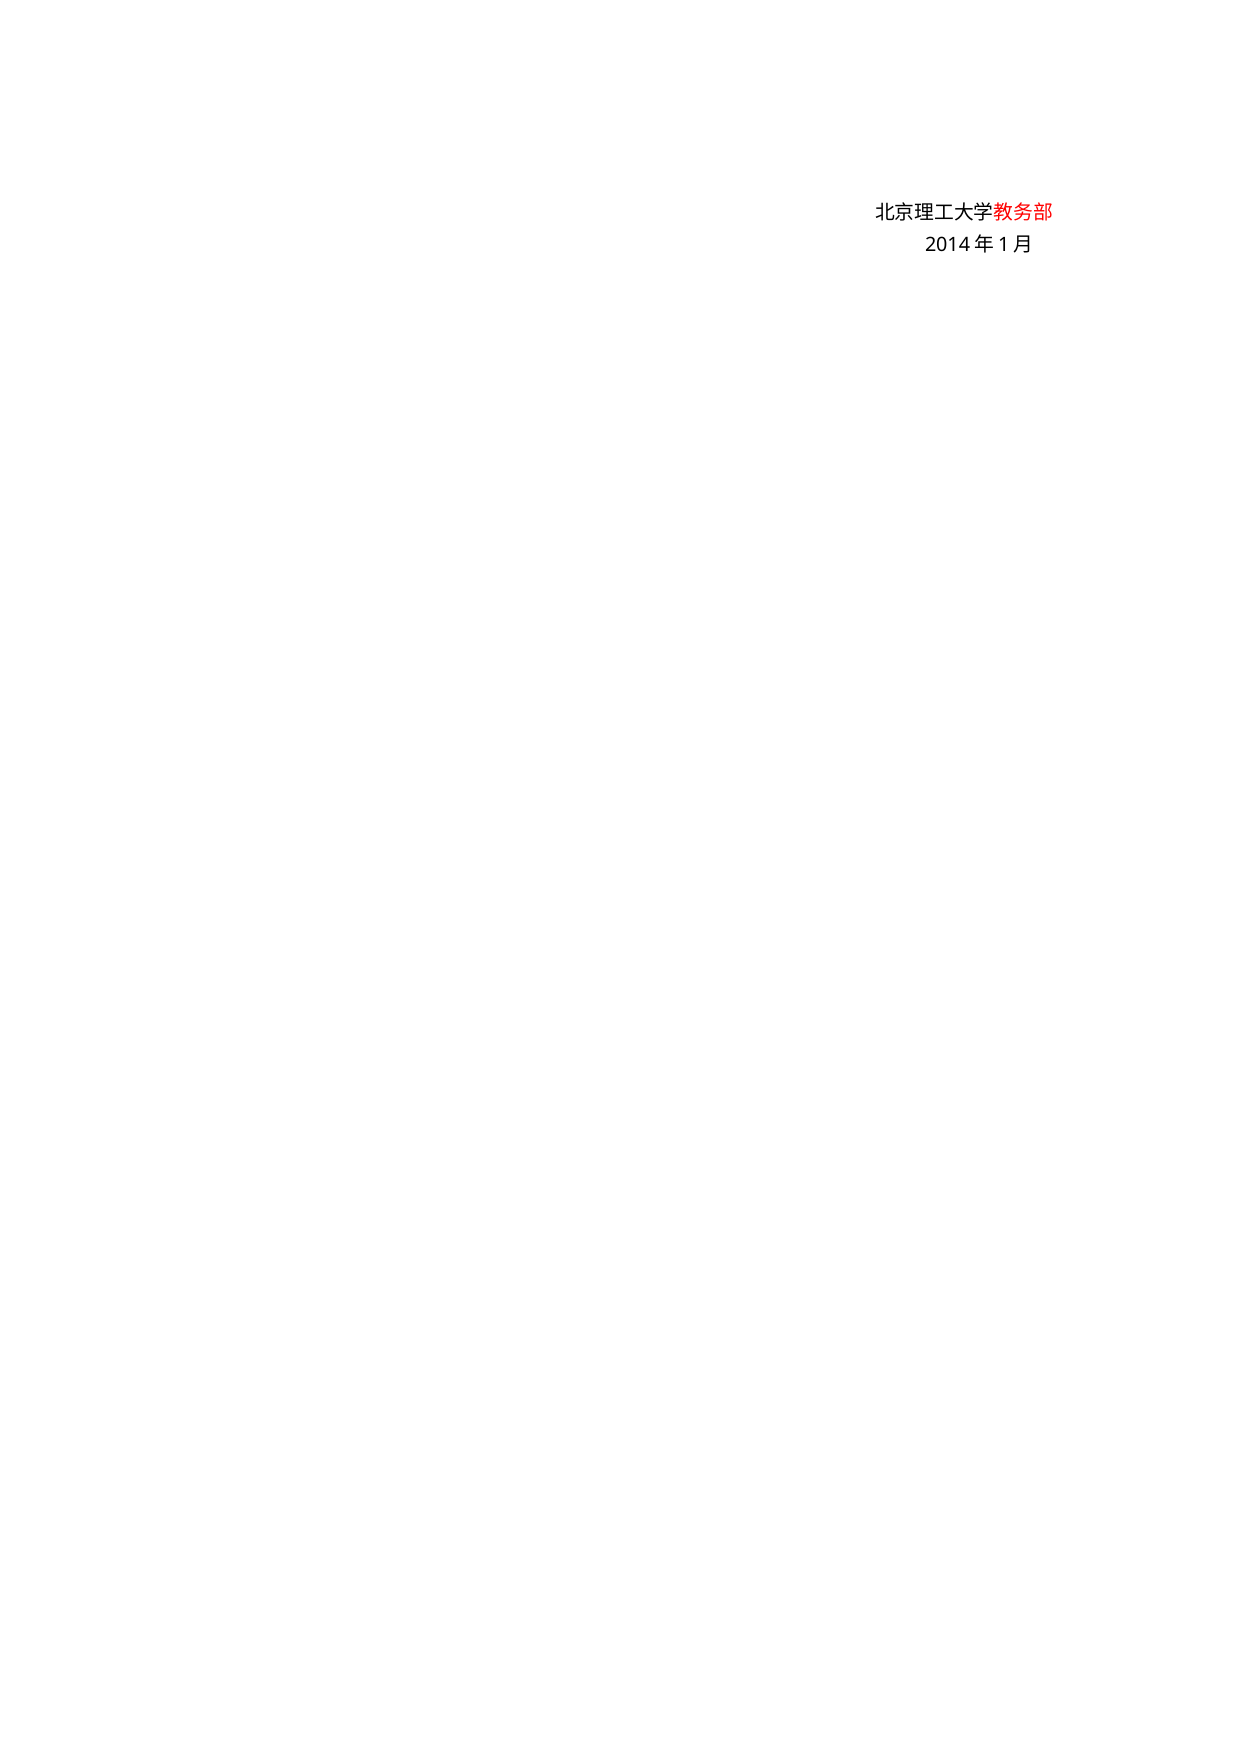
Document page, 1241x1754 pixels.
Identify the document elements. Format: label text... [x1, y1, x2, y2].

text 2014年1月 [187, 227, 1033, 259]
text 北京理工大学教务部 [187, 194, 1053, 227]
